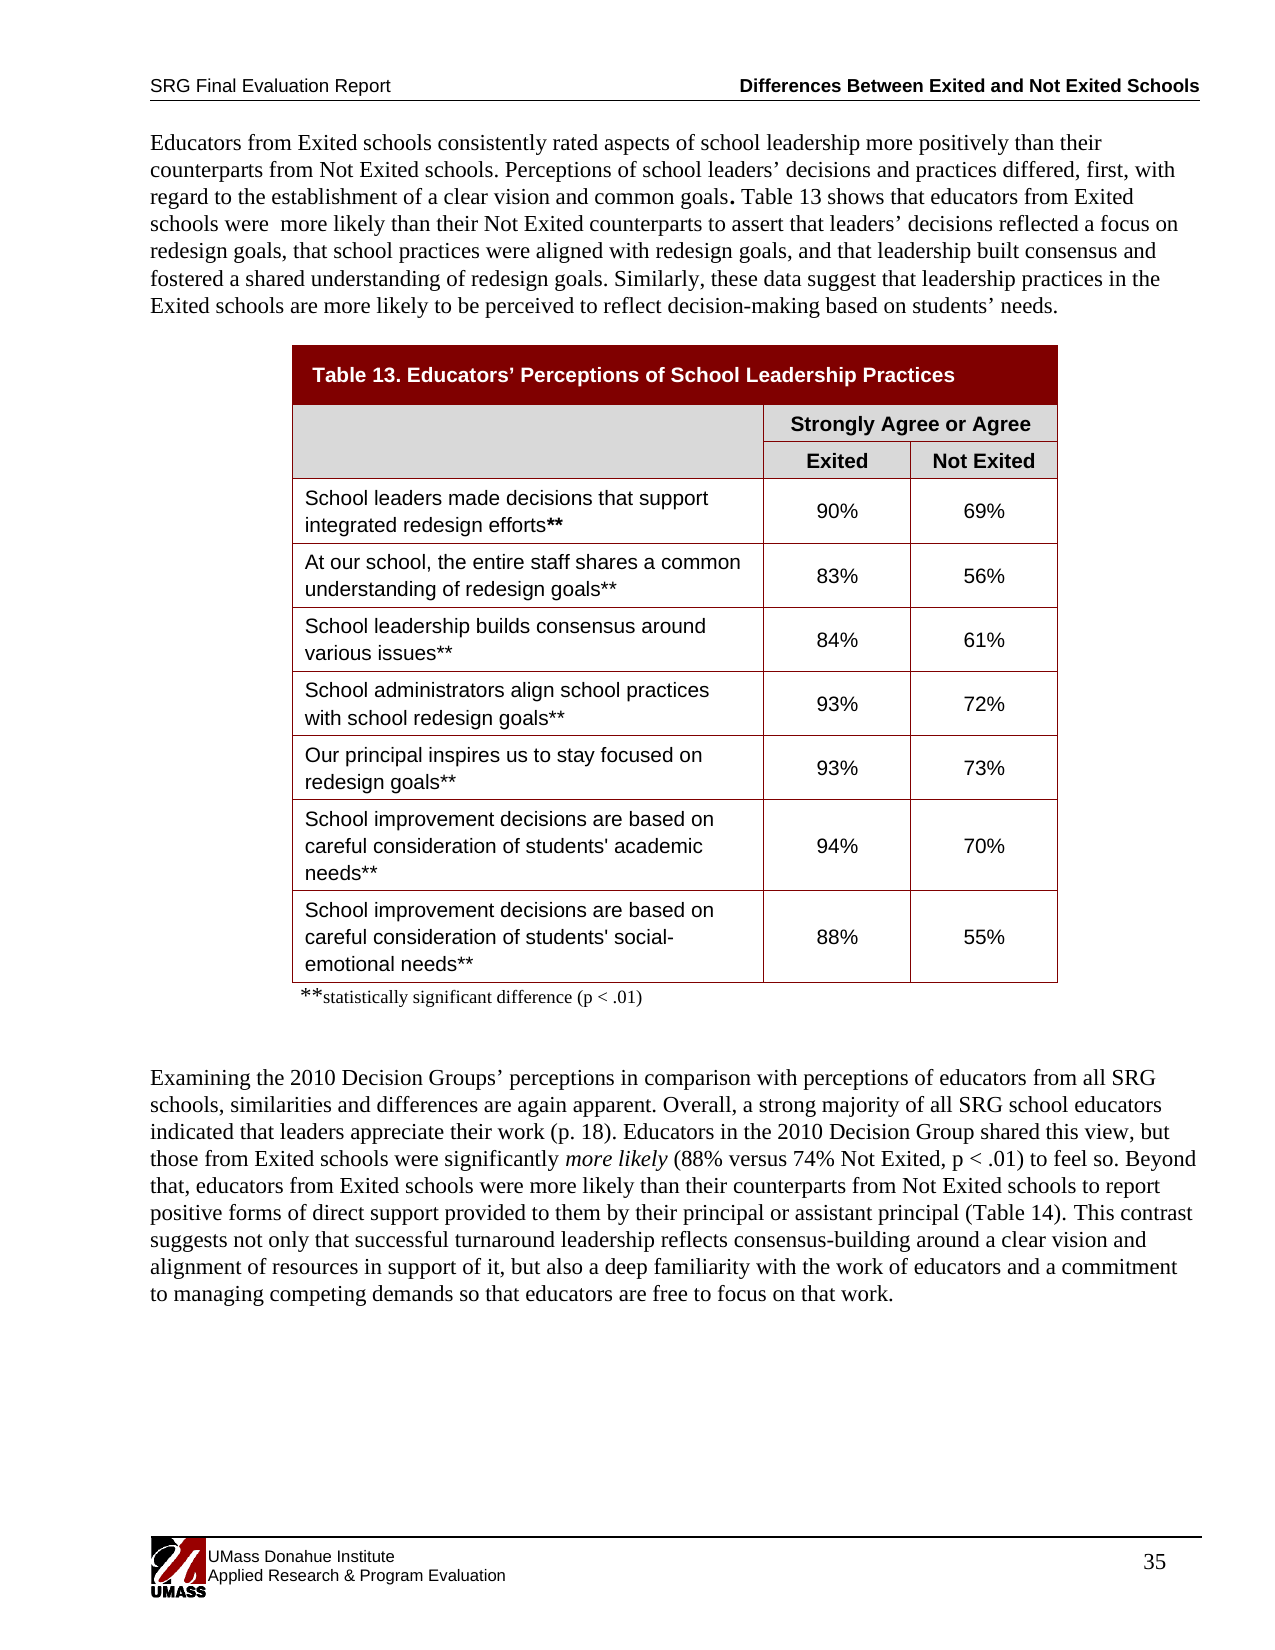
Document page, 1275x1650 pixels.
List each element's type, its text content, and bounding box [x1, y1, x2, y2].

table_cell [293, 405, 763, 478]
table_cell School improvement decisions are based on careful consideration of students' academic needs** [293, 800, 763, 890]
table_cell 56% [911, 544, 1057, 607]
table_cell Our principal inspires us to stay focused on redesign goals** [293, 736, 763, 799]
table_cell 69% [911, 479, 1057, 542]
text **statistically significant difference (p < .01) [225, 983, 1200, 1009]
table_cell School administrators align school practices with school redesign goals** [293, 672, 763, 735]
table_cell 70% [911, 800, 1057, 890]
table_cell 55% [911, 891, 1057, 982]
table_cell 83% [764, 544, 910, 607]
table_cell 93% [764, 672, 910, 735]
table_cell Not Exited [911, 442, 1057, 478]
table_cell School improvement decisions are based on careful consideration of students' social-emotional needs** [293, 891, 763, 982]
table_cell At our school, the entire staff shares a common understanding of redesign goals** [293, 544, 763, 607]
table_cell 93% [764, 736, 910, 799]
table_cell Exited [764, 442, 910, 478]
table_cell 61% [911, 608, 1057, 671]
table_header Table 13. Educators’ Perceptions of School Leadership Practices [293, 346, 1057, 404]
table_cell 72% [911, 672, 1057, 735]
table_cell School leadership builds consensus around various issues** [293, 608, 763, 671]
table_cell 88% [764, 891, 910, 982]
picture [150, 1537, 207, 1599]
text Examining the 2010 Decision Groups’ perceptions in comparison with perceptions of educators from all SRG schools, similarities and differences are again apparent. Overall, a strong majority of all SRG school educators indicated that leaders appreciate their work (p. 18). Educators in the 2010 Decision Group shared this view, but those from Exited schools were significantly more likely (88% versus 74% Not Exited, p < .01) to feel so. Beyond that, educators from Exited schools were more likely than their counterparts from Not Exited schools to report positive forms of direct support provided to them by their principal or assistant principal (Table 14). This contrast suggests not only that successful turnaround leadership reflects consensus-building around a clear vision and alignment of resources in support of it, but also a deep familiarity with the work of educators and a commitment to managing competing demands so that educators are free to focus on that work. [150, 1063, 1200, 1307]
table_cell 84% [764, 608, 910, 671]
table_cell 73% [911, 736, 1057, 799]
table_cell 90% [764, 479, 910, 542]
table_cell Strongly Agree or Agree [764, 405, 1057, 441]
table_cell 94% [764, 800, 910, 890]
table_cell School leaders made decisions that support integrated redesign efforts** [293, 479, 763, 542]
text Educators from Exited schools consistently rated aspects of school leadership more positively than their counterparts from Not Exited schools. Perceptions of school leaders’ decisions and practices differed, first, with regard to the establishment of a clear vision and common goals. Table 13 shows that educators from Exited schools were more likely than their Not Exited counterparts to assert that leaders’ decisions reflected a focus on redesign goals, that school practices were aligned with redesign goals, and that leadership built consensus and fostered a shared understanding of redesign goals. Similarly, these data suggest that leadership practices in the Exited schools are more likely to be perceived to reflect decision-making based on students’ needs. [150, 128, 1200, 318]
